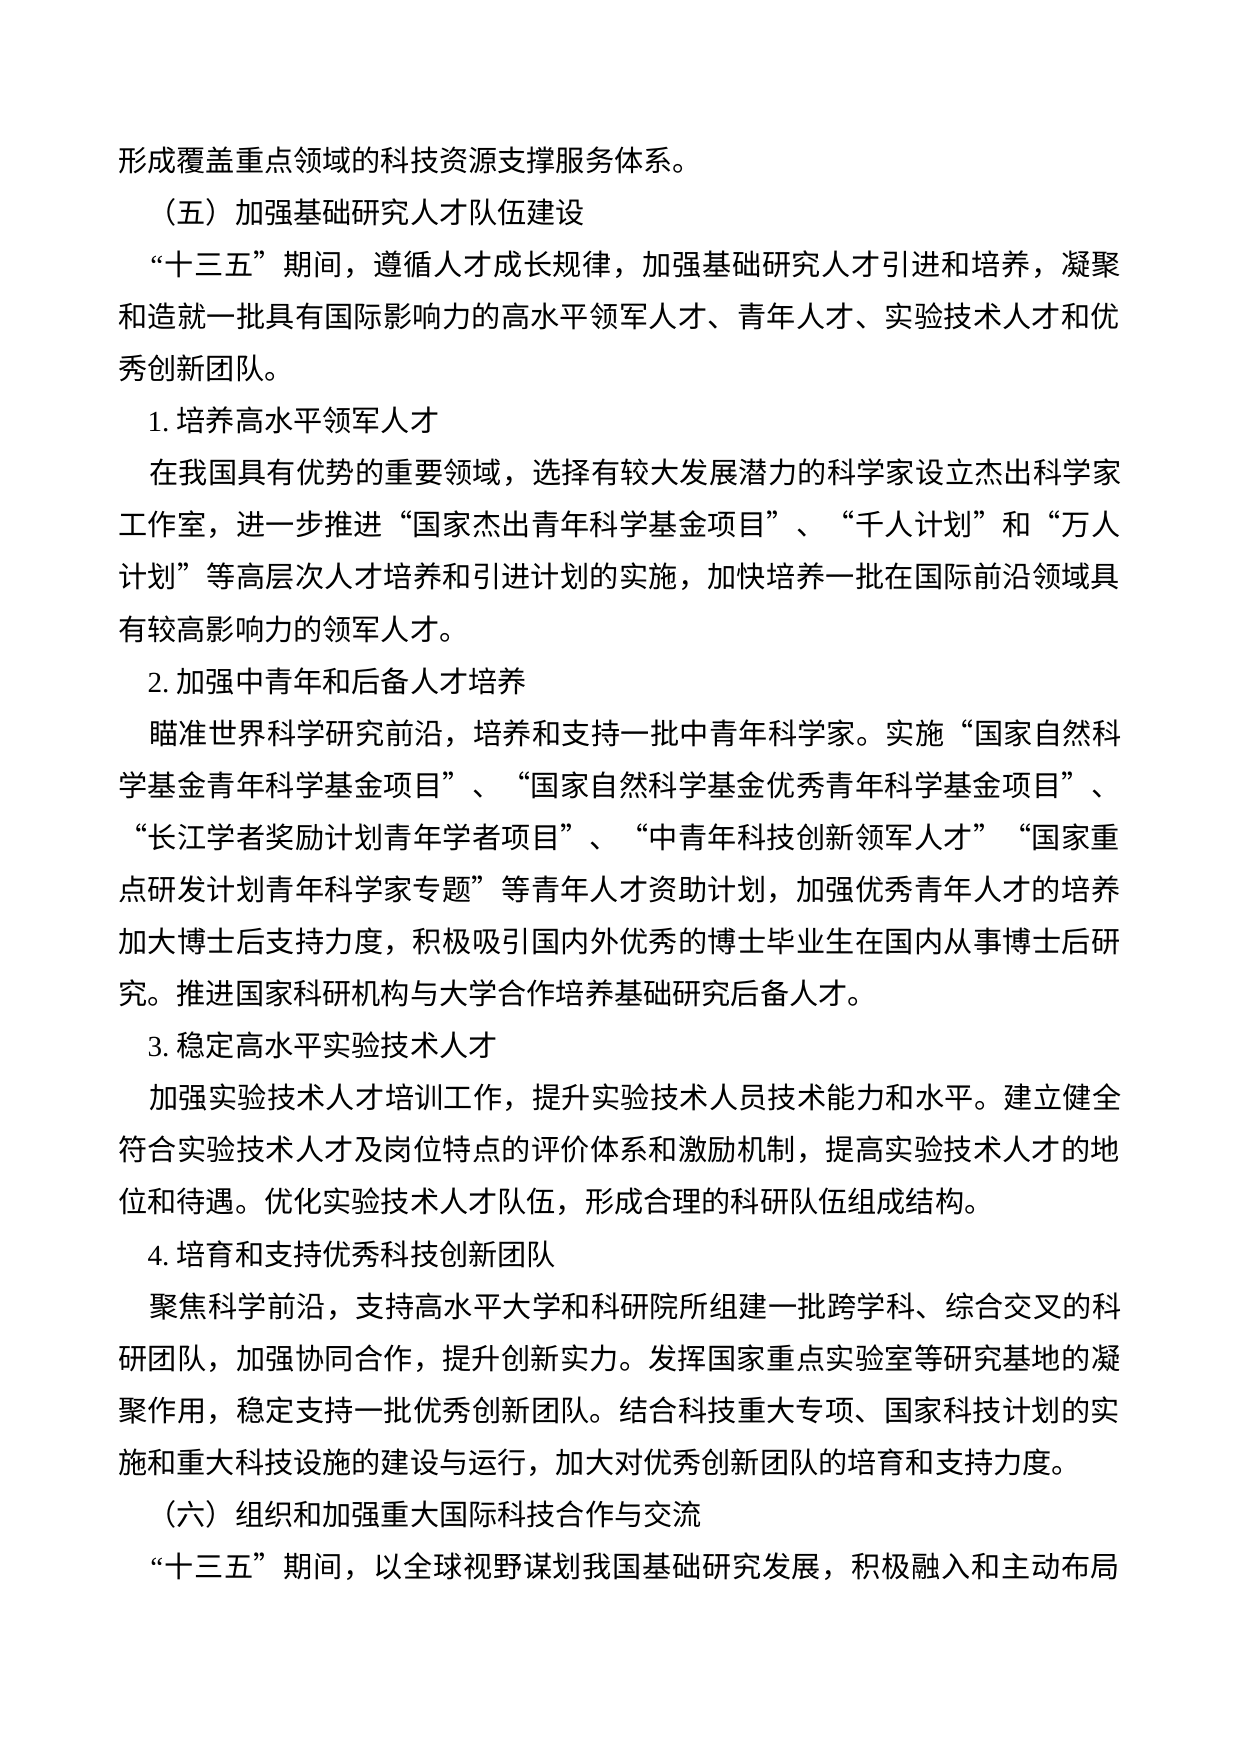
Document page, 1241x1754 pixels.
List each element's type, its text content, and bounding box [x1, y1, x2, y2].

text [118, 129, 1122, 182]
text 瞄准世界科学研究前沿，培养和支持一批中青年科学家。实施“国家自然科学基金青年科学基金项目”、“国家自然科学基金优秀青年科学基金项目”、“长江学者奖励计划青年学者项目”、“中青年科技创新领军人才”“国家重点研发计划青年科学家专题”等青年人才资助计划，加强优秀青年人才的培养。加大博士后支持力度，积极吸引国内外优秀的博士毕业生在国内从事博士后研究。推进国家科研机构与大学合作培养基础研究后备人才。 [118, 702, 1122, 1015]
text 1. 培养高水平领军人才 [118, 390, 1122, 442]
text 2. 加强中青年和后备人才培养 [118, 650, 1122, 702]
text （六）组织和加强重大国际科技合作与交流 [118, 1484, 1122, 1536]
text 4. 培育和支持优秀科技创新团队 [118, 1223, 1122, 1275]
text （五）加强基础研究人才队伍建设 [118, 182, 1122, 234]
text “十三五”期间，遵循人才成长规律，加强基础研究人才引进和培养，凝聚和造就一批具有国际影响力的高水平领军人才、青年人才、实验技术人才和优秀创新团队。 [118, 234, 1122, 390]
text 聚焦科学前沿，支持高水平大学和科研院所组建一批跨学科、综合交叉的科研团队，加强协同合作，提升创新实力。发挥国家重点实验室等研究基地的凝聚作用，稳定支持一批优秀创新团队。结合科技重大专项、国家科技计划的实施和重大科技设施的建设与运行，加大对优秀创新团队的培育和支持力度。 [118, 1275, 1122, 1484]
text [118, 1536, 1122, 1588]
text 加强实验技术人才培训工作，提升实验技术人员技术能力和水平。建立健全符合实验技术人才及岗位特点的评价体系和激励机制，提高实验技术人才的地位和待遇。优化实验技术人才队伍，形成合理的科研队伍组成结构。 [118, 1067, 1122, 1223]
text 3. 稳定高水平实验技术人才 [118, 1015, 1122, 1067]
text 在我国具有优势的重要领域，选择有较大发展潜力的科学家设立杰出科学家工作室，进一步推进“国家杰出青年科学基金项目”、“千人计划”和“万人计划”等高层次人才培养和引进计划的实施，加快培养一批在国际前沿领域具有较高影响力的领军人才。 [118, 442, 1122, 650]
